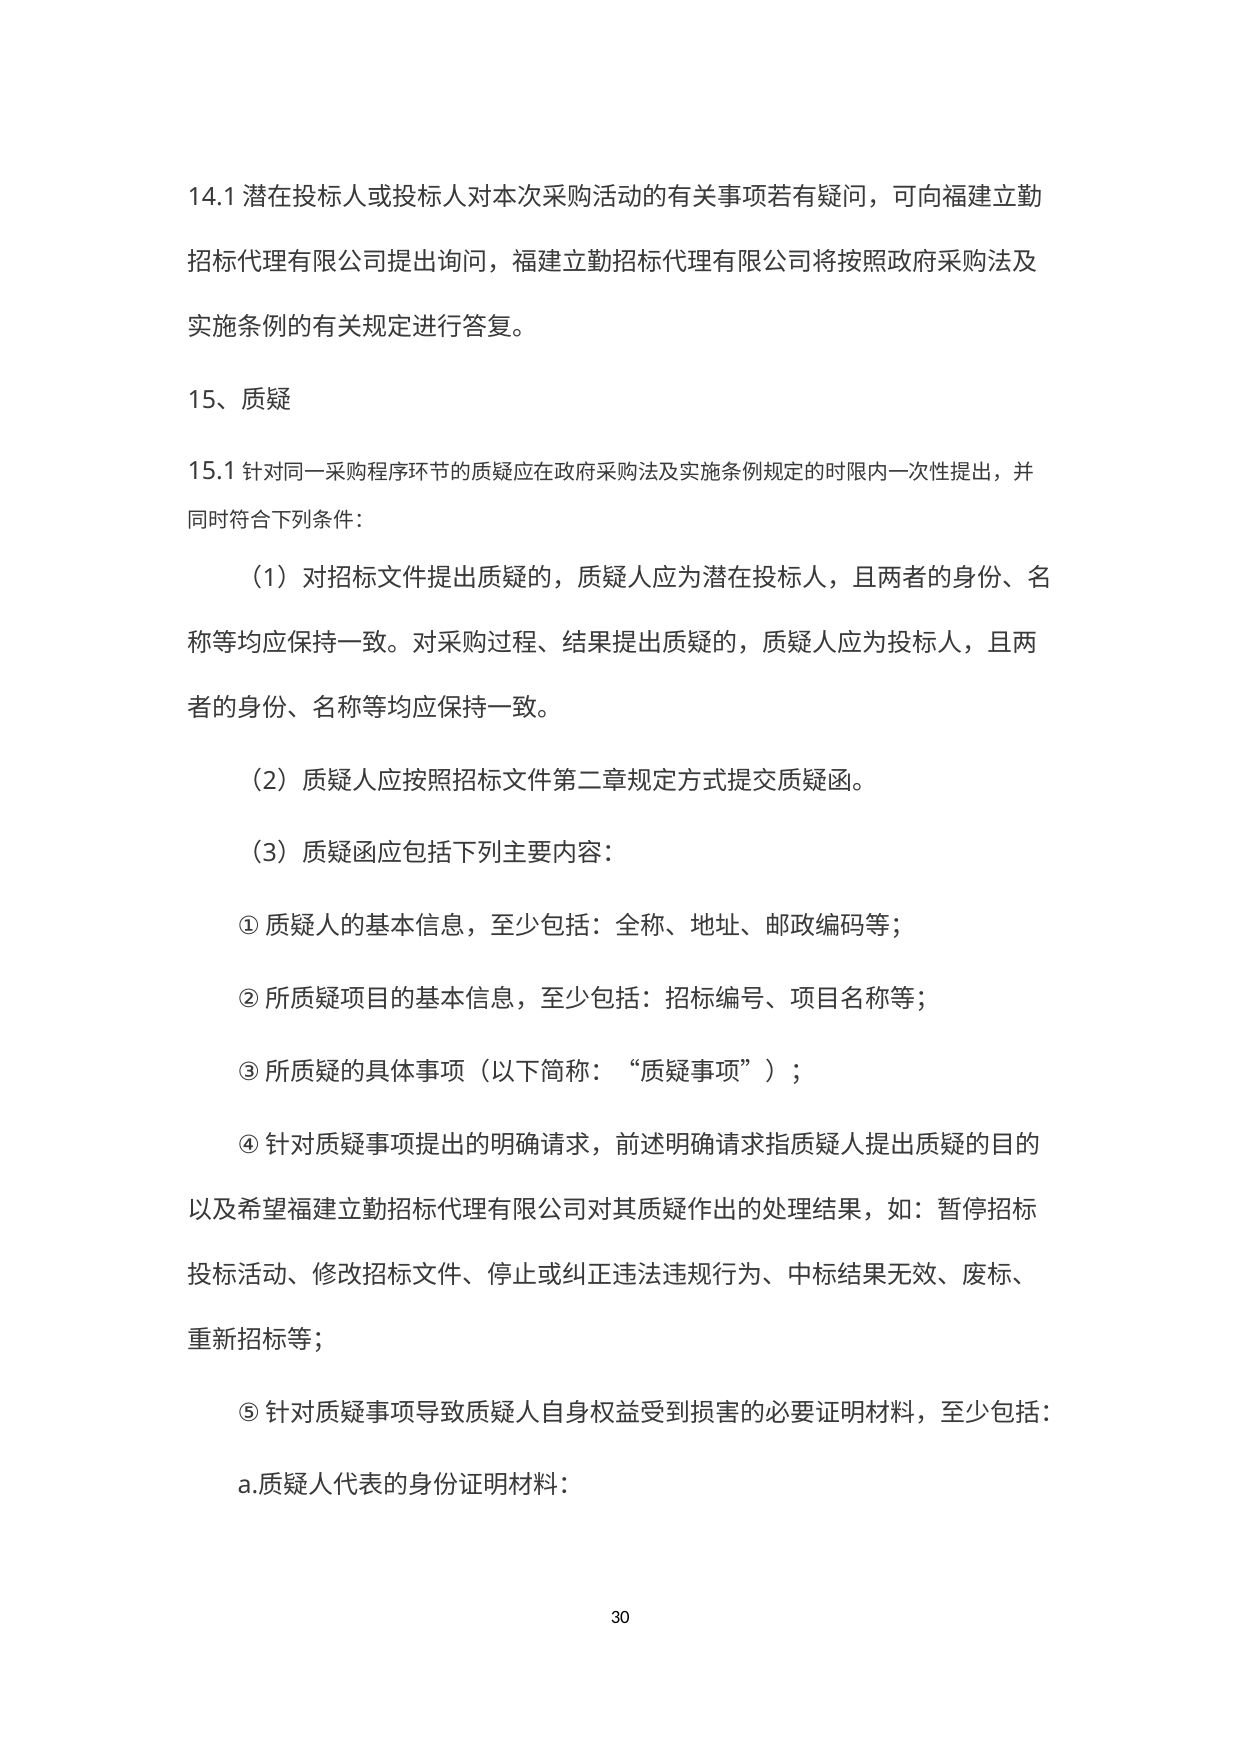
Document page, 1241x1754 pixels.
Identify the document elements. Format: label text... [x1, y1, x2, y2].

text ③所质疑的具体事项（以下简称：“质疑事项”）； [187, 1037, 1053, 1102]
text ②所质疑项目的基本信息，至少包括：招标编号、项目名称等； [187, 964, 1053, 1029]
text ①质疑人的基本信息，至少包括：全称、地址、邮政编码等； [187, 891, 1053, 956]
text （2）质疑人应按照招标文件第二章规定方式提交质疑函。 [187, 746, 1053, 811]
text a.质疑人代表的身份证明材料： [187, 1450, 1053, 1515]
text （3）质疑函应包括下列主要内容： [187, 818, 1053, 883]
text 14.1潜在投标人或投标人对本次采购活动的有关事项若有疑问，可向福建立勤招标代理有限公司提出询问，福建立勤招标代理有限公司将按照政府采购法及实施条例的有关规定进行答复。 [187, 162, 1053, 357]
text （1）对招标文件提出质疑的，质疑人应为潜在投标人，且两者的身份、名称等均应保持一致。对采购过程、结果提出质疑的，质疑人应为投标人，且两者的身份、名称等均应保持一致。 [187, 543, 1053, 738]
text ⑤针对质疑事项导致质疑人自身权益受到损害的必要证明材料，至少包括： [187, 1378, 1053, 1443]
text 15.1针对同一采购程序环节的质疑应在政府采购法及实施条例规定的时限内一次性提出，并同时符合下列条件： [187, 438, 1053, 535]
text ④针对质疑事项提出的明确请求，前述明确请求指质疑人提出质疑的目的以及希望福建立勤招标代理有限公司对其质疑作出的处理结果，如：暂停招标投标活动、修改招标文件、停止或纠正违法违规行为、中标结果无效、废标、重新招标等； [187, 1110, 1053, 1370]
text 15、质疑 [187, 365, 1053, 430]
